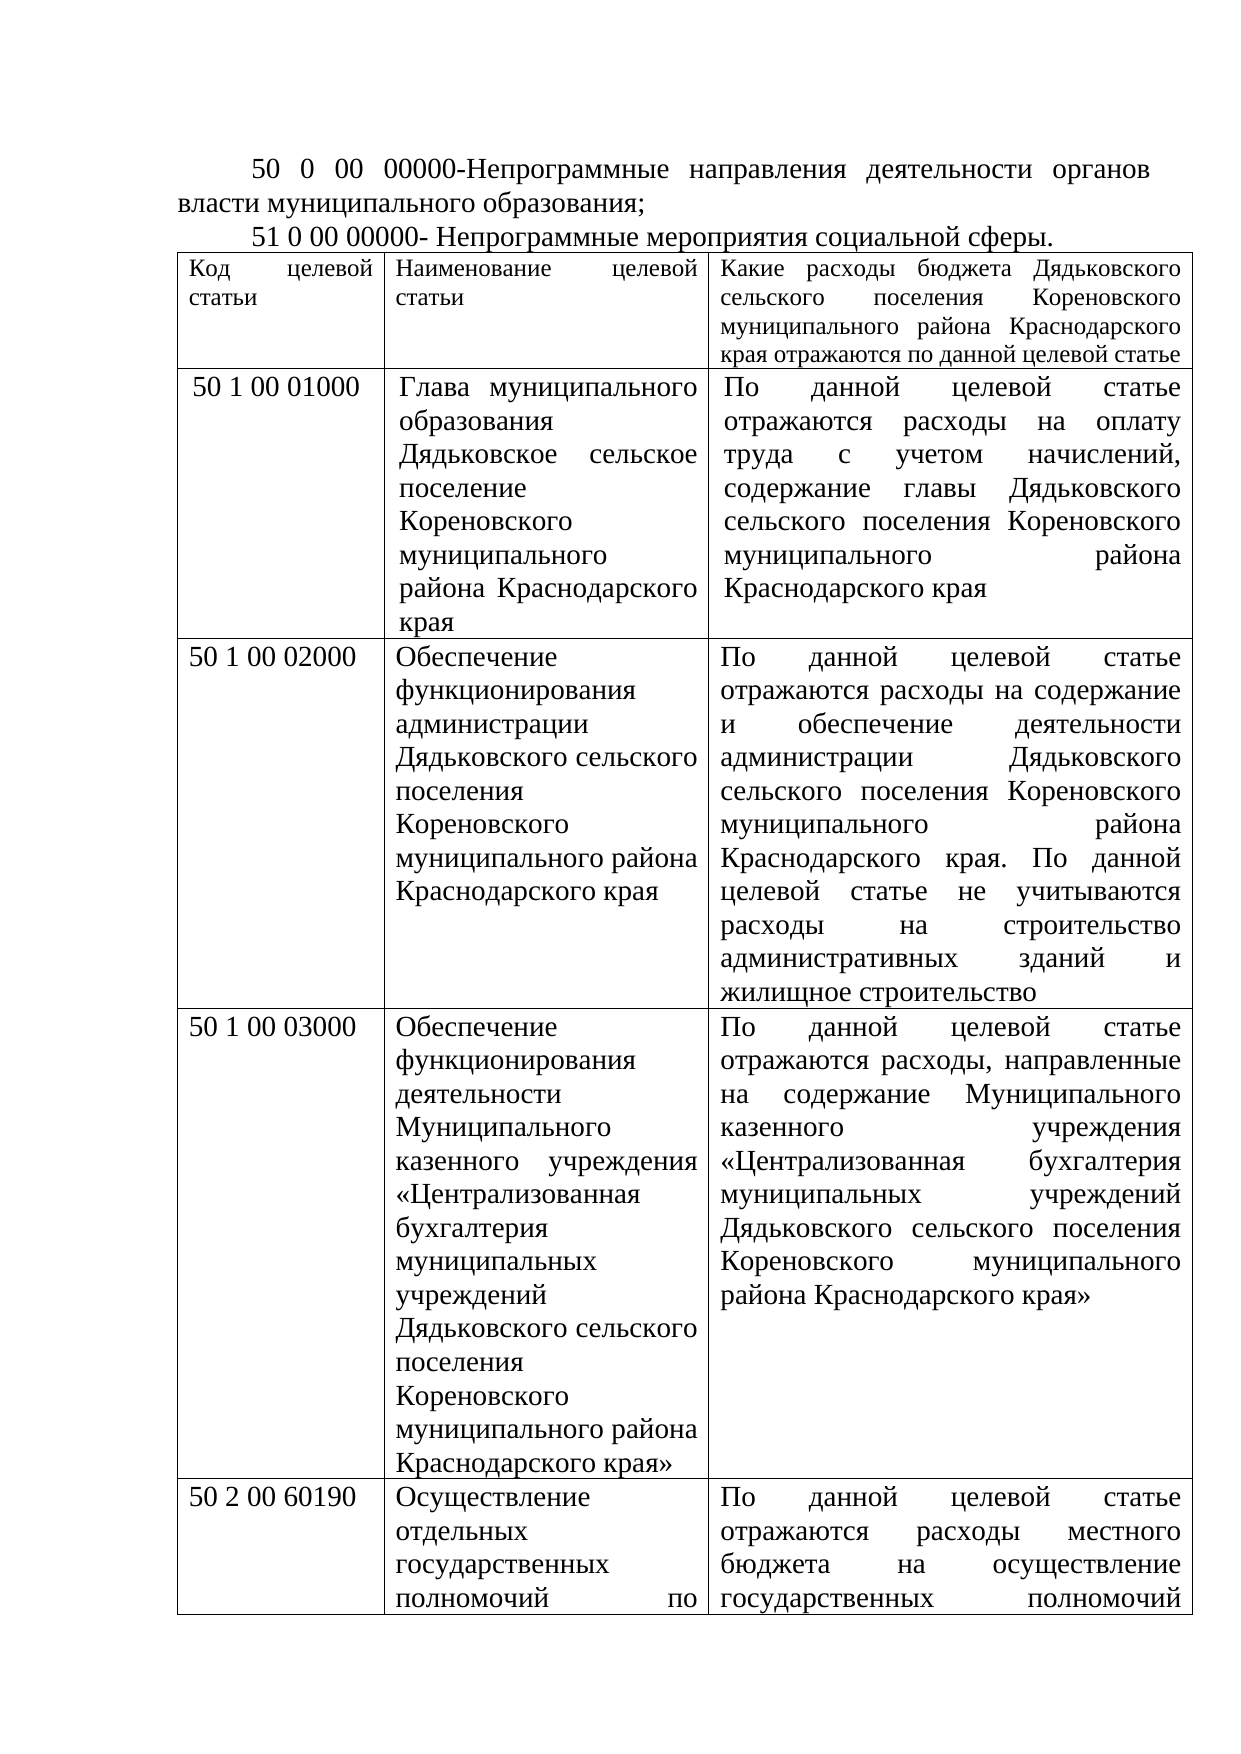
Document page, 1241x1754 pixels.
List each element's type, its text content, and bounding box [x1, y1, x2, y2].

table_cell Осуществление отдельных государственных полномочий по созданию и организации деятельности административных комиссий [385, 1479, 708, 1613]
table_cell Обеспечение функционирования деятельности Муниципального казенного учреждения «Централизованная бухгалтерия муниципальных учреждений Дядьковского сельского поселения Кореновского муниципального района Краснодарского края» [385, 1009, 708, 1478]
table_header Наименование целевой статьи [385, 253, 708, 368]
table_header Код целевой статьи [178, 253, 384, 368]
table_cell Обеспечение функционирования администрации Дядьковского сельского поселения Кореновского муниципального района Краснодарского края [385, 639, 708, 1008]
table_header Какие расходы бюджета Дядьковского сельского поселения Кореновского муниципального района Краснодарского края отражаются по данной целевой статье [709, 253, 1192, 368]
table_cell 50 1 00 03000 [178, 1009, 384, 1478]
table_cell 50 1 00 02000 [178, 639, 384, 1008]
table_cell 50 2 00 60190 [178, 1479, 384, 1613]
table_cell По данной целевой статье отражаются расходы, направленные на содержание Муниципального казенного учреждения «Централизованная бухгалтерия муниципальных учреждений Дядьковского сельского поселения Кореновского муниципального района Краснодарского края» [709, 1009, 1192, 1478]
text 50 0 00 00000-Непрограммные направления деятельности органов власти муниципального образования; [177, 152, 1152, 219]
table_cell 50 1 00 01000 [178, 369, 384, 638]
table_cell Глава муниципального образования Дядьковское сельское поселение Кореновского муниципального района Краснодарского края [385, 369, 708, 638]
text 51 0 00 00000- Непрограммные мероприятия социальной сферы. [177, 219, 1152, 252]
table_cell По данной целевой статье отражаются расходы на оплату труда с учетом начислений, содержание главы Дядьковского сельского поселения Кореновского муниципального района Краснодарского края [709, 369, 1192, 638]
table_cell По данной целевой статье отражаются расходы на содержание и обеспечение деятельности администрации Дядьковского сельского поселения Кореновского муниципального района Краснодарского края. По данной целевой статье не учитываются расходы на строительство административных зданий и жилищное строительство [709, 639, 1192, 1008]
